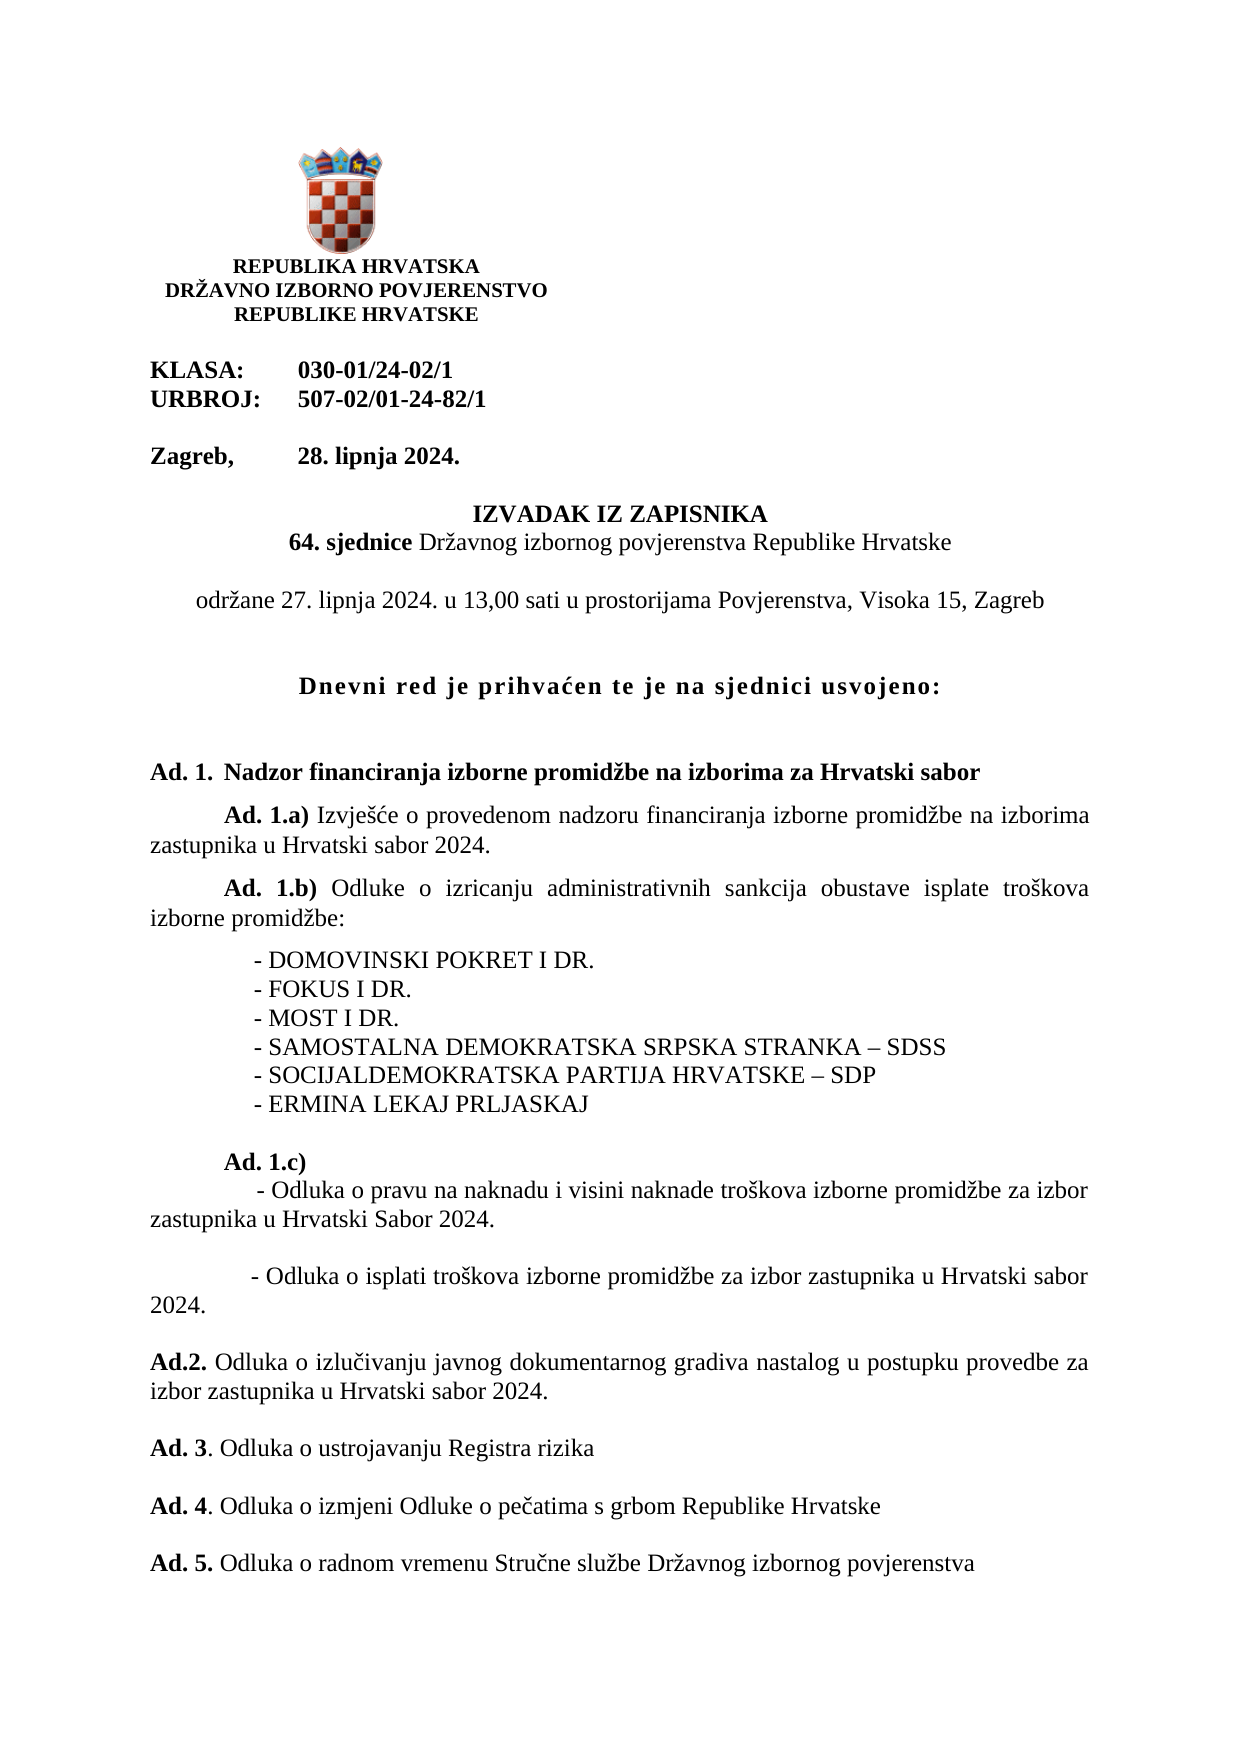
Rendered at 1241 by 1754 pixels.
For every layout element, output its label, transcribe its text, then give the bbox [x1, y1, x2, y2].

text REPUBLIKE HRVATSKE [150, 302, 1090, 326]
text Ad. 1. Nadzor financiranja izborne promidžbe na izborima za Hrvatski sabor [150, 757, 1090, 786]
text Zagreb, 28. lipnja 2024. [150, 441, 1090, 470]
text - FOKUS I DR. [253, 974, 1090, 1003]
text Ad. 4. Odluka o izmjeni Odluke o pečatima s grbom Republike Hrvatske [150, 1491, 1090, 1520]
text KLASA: 030-01/24-02/1 [150, 355, 1090, 384]
text Ad. 1.a) Izvješće o provedenom nadzoru financiranja izborne promidžbe na izborima zastupnika u Hrvatski sabor 2024. [150, 800, 1090, 859]
text - SAMOSTALNA DEMOKRATSKA SRPSKA STRANKA – SDSS [253, 1032, 1090, 1061]
text Ad. 1.b) Odluke o izricanju administrativnih sankcija obustave isplate troškova izborne promidžbe: [150, 873, 1090, 932]
text REPUBLIKA HRVATSKA [150, 147, 1090, 278]
text - MOST I DR. [253, 1003, 1090, 1032]
text održane 27. lipnja 2024. u 13,00 sati u prostorijama Povjerenstva, Visoka 15, Zagreb [150, 585, 1090, 614]
text 64. sjednice Državnog izbornog povjerenstva Republike Hrvatske [150, 527, 1090, 556]
text - ERMINA LEKAJ PRLJASKAJ [253, 1089, 1090, 1118]
text DRŽAVNO IZBORNO POVJERENSTVO [150, 278, 1090, 302]
text - Odluka o isplati troškova izborne promidžbe za izbor zastupnika u Hrvatski sabor 2024. [150, 1261, 1090, 1318]
text Ad.2. Odluka o izlučivanju javnog dokumentarnog gradiva nastalog u postupku provedbe za izbor zastupnika u Hrvatski sabor 2024. [150, 1347, 1090, 1405]
text - Odluka o pravu na naknadu i visini naknade troškova izborne promidžbe za izbor zastupnika u Hrvatski Sabor 2024. [150, 1176, 1090, 1233]
text Ad. 3. Odluka o ustrojavanju Registra rizika [150, 1433, 1090, 1462]
text - DOMOVINSKI POKRET I DR. [253, 946, 1090, 974]
text Ad. 5. Odluka o radnom vremenu Stručne službe Državnog izbornog povjerenstva [150, 1548, 1090, 1577]
text URBROJ: 507-02/01-24-82/1 [150, 384, 1090, 412]
picture [298, 147, 383, 254]
text Ad. 1.c) [150, 1147, 1090, 1176]
text IZVADAK IZ ZAPISNIKA [150, 499, 1090, 527]
text Dnevni red je prihvaćen te je na sjednici usvojeno: [150, 671, 1090, 700]
text - SOCIJALDEMOKRATSKA PARTIJA HRVATSKE – SDP [253, 1061, 1090, 1089]
